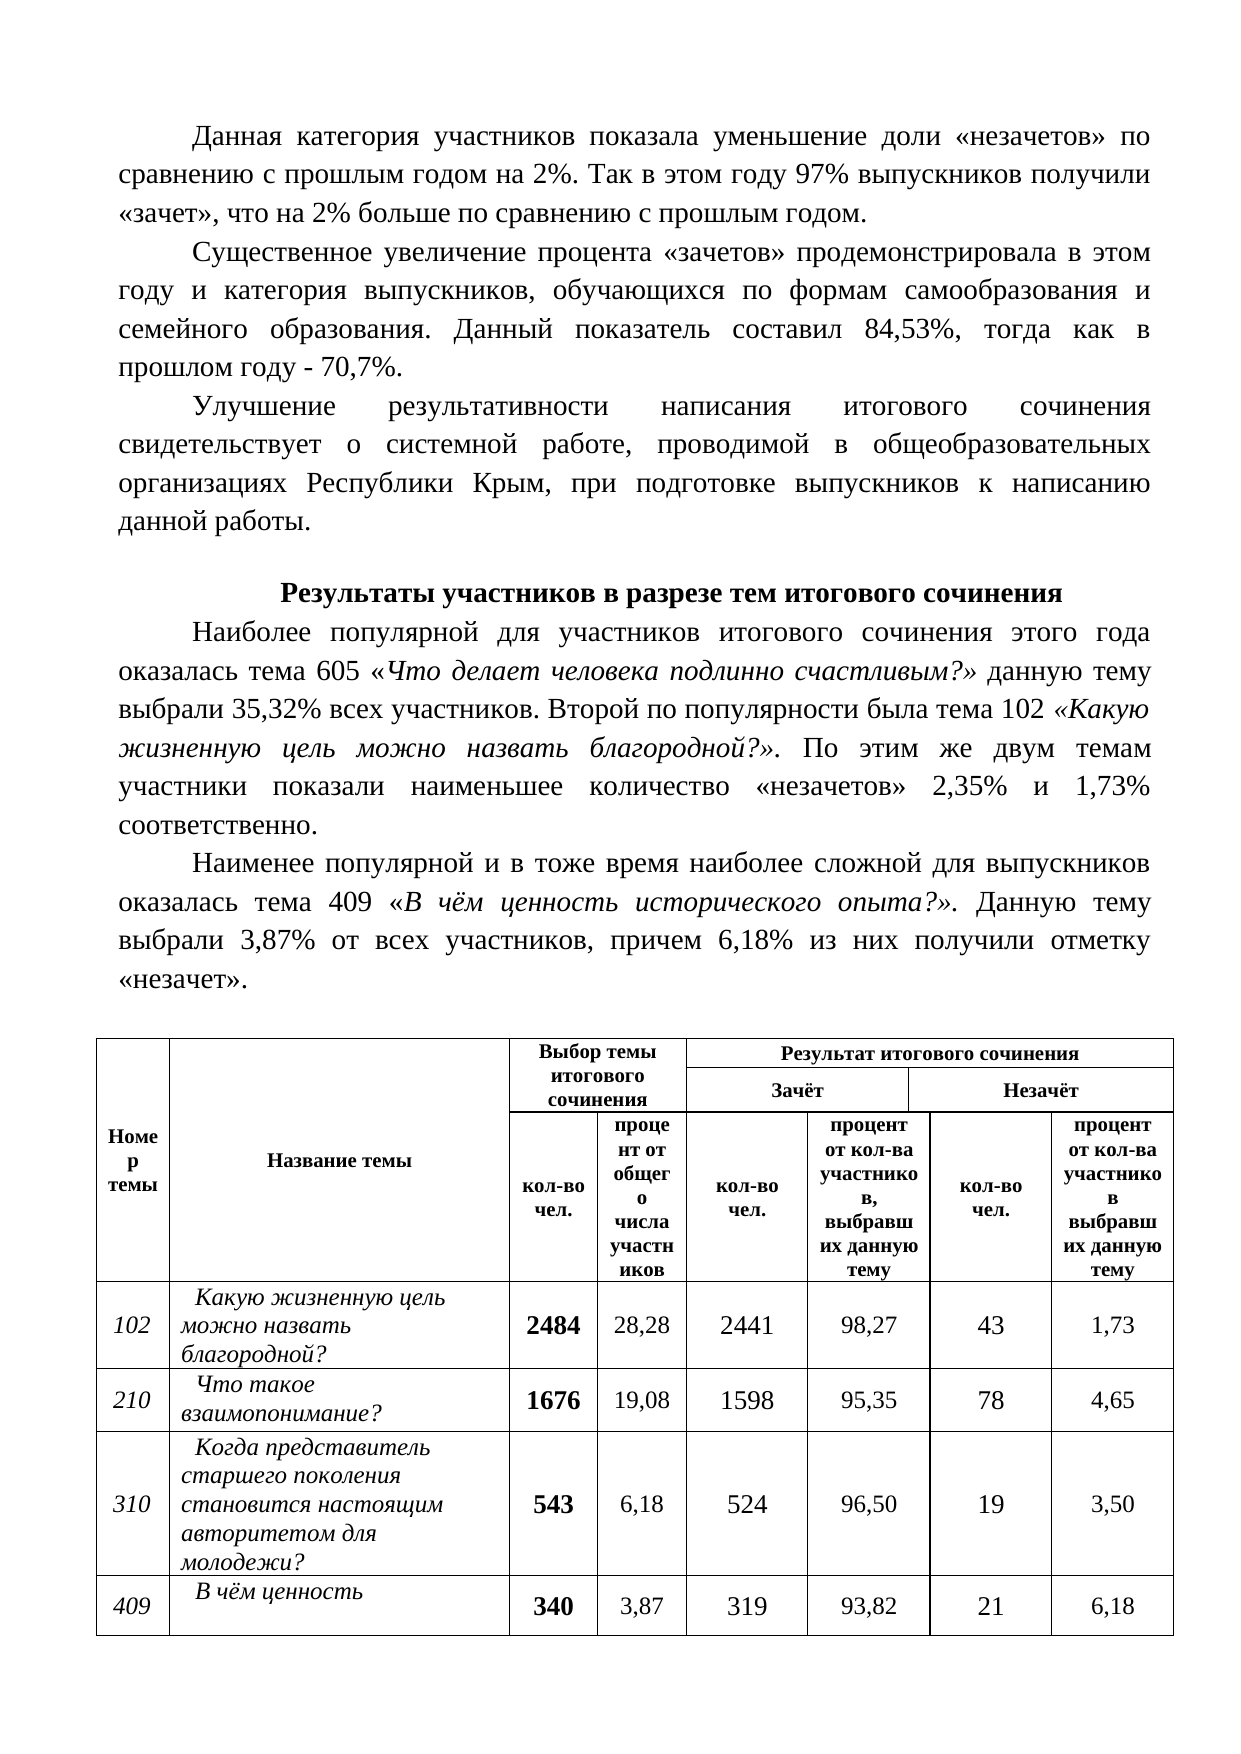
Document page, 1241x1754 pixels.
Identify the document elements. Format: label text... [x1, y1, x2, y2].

table_cell 102 [97, 1282, 169, 1368]
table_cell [170, 1576, 509, 1635]
table_cell процент от общего числа участников [598, 1113, 686, 1281]
table_header Название темы [170, 1039, 509, 1281]
table_cell 19,08 [598, 1369, 686, 1431]
text Результаты участников в разрезе тем итогового сочинения [118, 576, 1152, 609]
table_cell 2441 [687, 1282, 807, 1368]
table_cell 340 [510, 1576, 597, 1635]
text Улучшение результативности написания итогового сочинения свидетельствует о системной работе, проводимой в общеобразовательных организациях Республики Крым, при подготовке выпускников к написанию данной работы. [118, 388, 1152, 537]
table_cell 43 [931, 1282, 1051, 1368]
table_cell 210 [97, 1369, 169, 1431]
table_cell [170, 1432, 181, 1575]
table_cell 19 [931, 1432, 1051, 1575]
table_cell 95,35 [808, 1369, 929, 1431]
table_cell 96,50 [808, 1432, 929, 1575]
table_cell 543 [510, 1432, 597, 1575]
table_header Результат итогового сочинения [687, 1039, 1173, 1067]
table_cell 1598 [687, 1369, 807, 1431]
table_cell 6,18 [1052, 1576, 1173, 1635]
table_cell 1,73 [1052, 1282, 1173, 1368]
table_cell Незачёт [909, 1068, 1173, 1111]
table_cell 3,87 [598, 1576, 686, 1635]
table_cell 1676 [510, 1369, 597, 1431]
table_cell кол-во чел. [510, 1113, 597, 1281]
text Наиболее популярной для участников итогового сочинения этого года оказалась тема 605 «Что делает человека подлинно счастливым?» данную тему выбрали 35,32% всех участников. Второй по популярности была тема 102 «Какую жизненную цель можно назвать благородной?». По этим же двум темам участники показали наименьшее количество «незачетов» 2,35% и 1,73% соответственно. [118, 614, 1152, 840]
table_cell 524 [687, 1432, 807, 1575]
table_cell 28,28 [598, 1282, 686, 1368]
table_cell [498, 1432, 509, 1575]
table_cell 78 [931, 1369, 1051, 1431]
table_cell 4,65 [1052, 1369, 1173, 1431]
text Наименее популярной и в тоже время наиболее сложной для выпускников оказалась тема 409 «В чём ценность исторического опыта?». Данную тему выбрали 3,87% от всех участников, причем 6,18% из них получили отметку «незачет». [118, 845, 1152, 994]
table_cell 98,27 [808, 1282, 929, 1368]
table_cell Зачёт [687, 1068, 908, 1111]
table_cell 93,82 [808, 1576, 929, 1635]
text Существенное увеличение процента «зачетов» продемонстрировала в этом году и категория выпускников, обучающихся по формам самообразования и семейного образования. Данный показатель составил 84,53%, тогда как в прошлом году - 70,7%. [118, 234, 1152, 383]
table_cell кол-во чел. [931, 1113, 1051, 1281]
table_cell 6,18 [598, 1432, 686, 1575]
table_cell Что такое взаимопонимание? [170, 1369, 509, 1431]
text Данная категория участников показала уменьшение доли «незачетов» по сравнению с прошлым годом на 2%. Так в этом году 97% выпускников получили «зачет», что на 2% больше по сравнению с прошлым годом. [118, 118, 1152, 229]
table_header Выбор темы итогового сочинения [510, 1039, 686, 1111]
table_cell процент от кол-ва участников, выбравших данную тему [808, 1113, 929, 1281]
table_cell процент от кол-ва участников выбравших данную тему [1052, 1113, 1173, 1281]
table_cell 21 [931, 1576, 1051, 1635]
table_cell кол-во чел. [687, 1113, 807, 1281]
table_cell 3,50 [1052, 1432, 1173, 1575]
table_cell 2484 [510, 1282, 597, 1368]
table_cell 409 [97, 1576, 169, 1635]
table_cell 319 [687, 1576, 807, 1635]
table_cell 310 [97, 1432, 169, 1575]
table_header Номер темы [97, 1039, 169, 1281]
